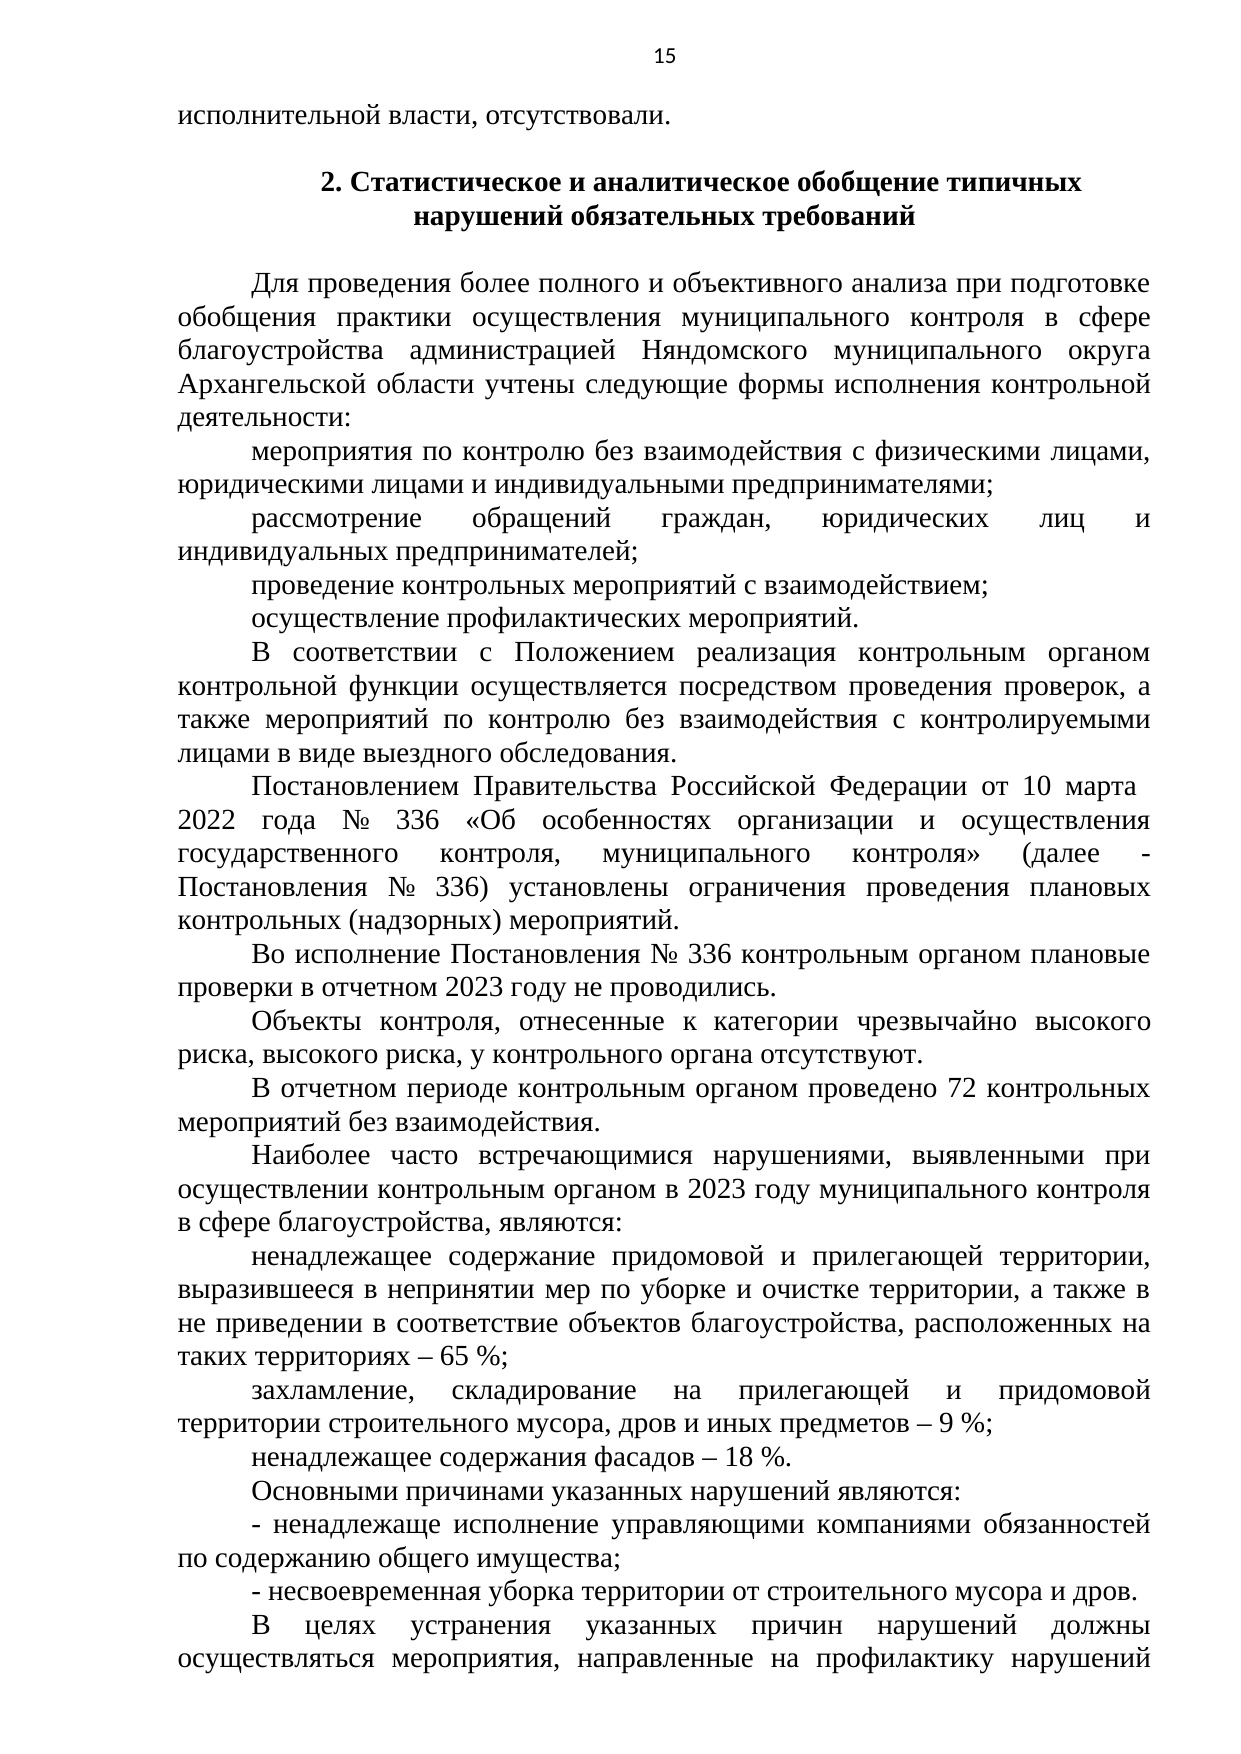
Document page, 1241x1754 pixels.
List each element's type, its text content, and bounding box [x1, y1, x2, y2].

text Наиболее часто встречающимися нарушениями, выявленными при осуществлении контрольным органом в 2023 году муниципального контроля в сфере благоустройства, являются: [177, 1137, 1152, 1238]
text захламление, складирование на прилегающей и придомовой территории строительного мусора, дров и иных предметов – 9 %; [177, 1372, 1152, 1439]
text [177, 1607, 1152, 1674]
text - несвоевременная уборка территории от строительного мусора и дров. [177, 1573, 1152, 1607]
text проведение контрольных мероприятий с взаимодействием; [177, 567, 1152, 601]
text Объекты контроля, отнесенные к категории чрезвычайно высокого риска, высокого риска, у контрольного органа отсутствуют. [177, 1003, 1152, 1070]
text ненадлежащее содержания фасадов – 18 %. [177, 1439, 1152, 1473]
text - ненадлежаще исполнение управляющими компаниями обязанностей по содержанию общего имущества; [177, 1506, 1152, 1573]
text 2. Статистическое и аналитическое обобщение типичных нарушений обязательных требований [177, 164, 1152, 232]
text осуществление профилактических мероприятий. [177, 601, 1152, 634]
text Постановлением Правительства Российской Федерации от 10 марта 2022 года № 336 «Об особенностях организации и осуществления государственного контроля, муниципального контроля» (далее - Постановления № 336) установлены ограничения проведения плановых контрольных (надзорных) мероприятий. [177, 768, 1152, 936]
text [177, 97, 1152, 131]
text мероприятия по контролю без взаимодействия с физическими лицами, юридическими лицами и индивидуальными предпринимателями; [177, 433, 1152, 500]
text Для проведения более полного и объективного анализа при подготовке обобщения практики осуществления муниципального контроля в сфере благоустройства администрацией Няндомского муниципального округа Архангельской области учтены следующие формы исполнения контрольной деятельности: [177, 265, 1152, 433]
text В отчетном периоде контрольным органом проведено 72 контрольных мероприятий без взаимодействия. [177, 1070, 1152, 1137]
text В соответствии с Положением реализация контрольным органом контрольной функции осуществляется посредством проведения проверок, а также мероприятий по контролю без взаимодействия с контролируемыми лицами в виде выездного обследования. [177, 634, 1152, 768]
text ненадлежащее содержание придомовой и прилегающей территории, выразившееся в непринятии мер по уборке и очистке территории, а также в не приведении в соответствие объектов благоустройства, расположенных на таких территориях – 65 %; [177, 1238, 1152, 1372]
text Основными причинами указанных нарушений являются: [177, 1473, 1152, 1506]
text рассмотрение обращений граждан, юридических лиц и индивидуальных предпринимателей; [177, 500, 1152, 567]
text Во исполнение Постановления № 336 контрольным органом плановые проверки в отчетном 2023 году не проводились. [177, 936, 1152, 1003]
